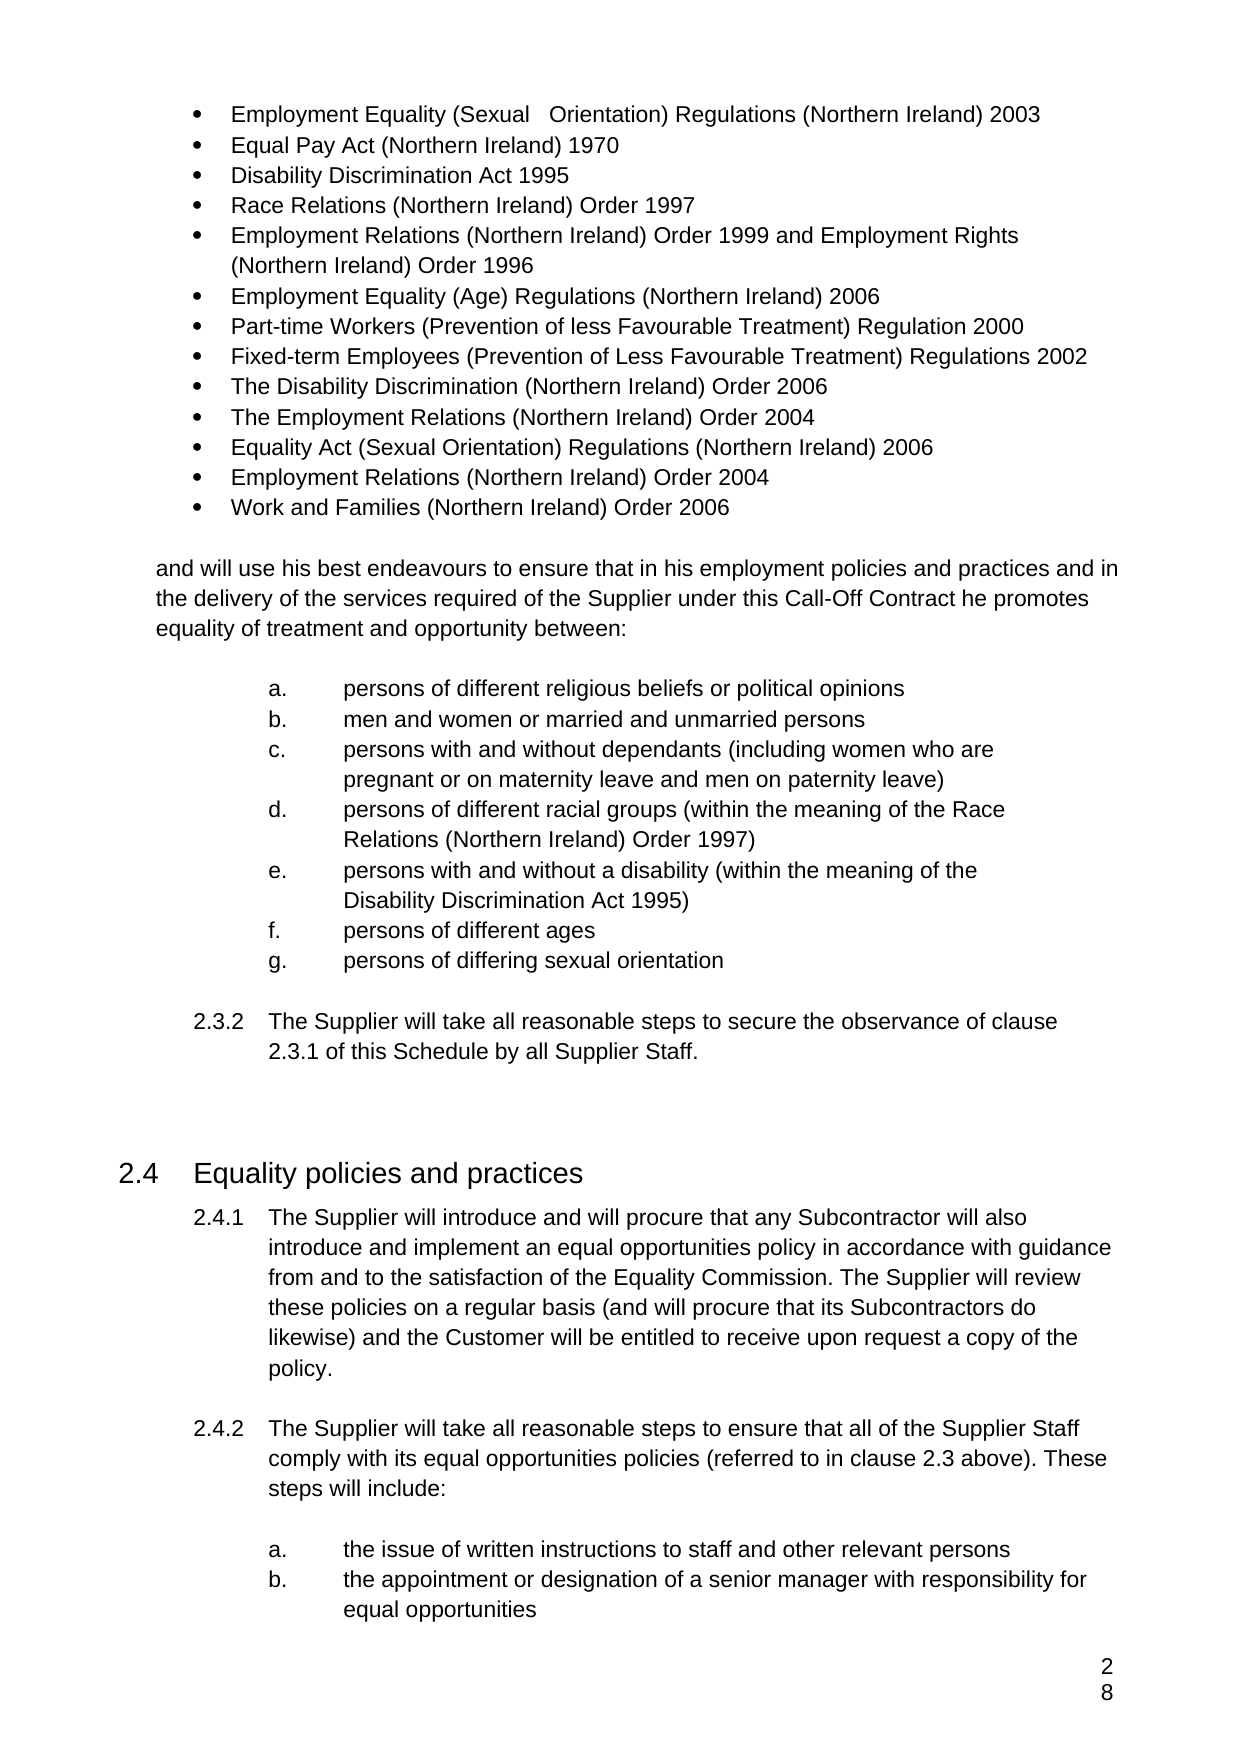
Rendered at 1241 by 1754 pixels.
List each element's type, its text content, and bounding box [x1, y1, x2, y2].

subtitle 2.4 Equality policies and practices [118, 1157, 1122, 1190]
text a. persons of different religious beliefs or political opinions [193, 675, 1122, 702]
text 2.4.2 The Supplier will take all reasonable steps to ensure that all of the Supplier Staff comply with its equal opportunities policies (referred to in clause 2.3 above). These steps will include: [193, 1415, 1122, 1502]
text 2.4.1 The Supplier will introduce and will procure that any Subcontractor will also introduce and implement an equal opportunities policy in accordance with guidance from and to the satisfaction of the Equality Commission. The Supplier will review these policies on a regular basis (and will procure that its Subcontractors do likewise) and the Customer will be entitled to receive upon request a copy of the policy. [193, 1203, 1122, 1381]
list Employment Relations (Northern Ireland) Order 1999 and Employment Rights (Northern Ireland) Order 1996 [193, 222, 1122, 279]
list Race Relations (Northern Ireland) Order 1997 [193, 192, 1122, 218]
text a. the issue of written instructions to staff and other relevant persons [193, 1536, 1122, 1562]
list The Employment Relations (Northern Ireland) Order 2004 [193, 403, 1122, 430]
text Disability Discrimination Act 1995) [268, 887, 1122, 913]
text c. persons with and without dependants (including women who are [193, 736, 1122, 762]
list Equality Act (Sexual Orientation) Regulations (Northern Ireland) 2006 [193, 434, 1122, 460]
text Relations (Northern Ireland) Order 1997) [268, 826, 1122, 853]
text e. persons with and without a disability (within the meaning of the [193, 857, 1122, 883]
list Part-time Workers (Prevention of less Favourable Treatment) Regulation 2000 [193, 313, 1122, 339]
list Employment Equality (Age) Regulations (Northern Ireland) 2006 [193, 283, 1122, 309]
list Disability Discrimination Act 1995 [193, 162, 1122, 188]
list The Disability Discrimination (Northern Ireland) Order 2006 [193, 373, 1122, 399]
text b. men and women or married and unmarried persons [193, 706, 1122, 732]
text 2.3.2 The Supplier will take all reasonable steps to secure the observance of clause [118, 1008, 1122, 1034]
text 2.3.1 of this Schedule by all Supplier Staff. [193, 1038, 1122, 1064]
text d. persons of different racial groups (within the meaning of the Race [193, 796, 1122, 822]
list Fixed-term Employees (Prevention of Less Favourable Treatment) Regulations 2002 [193, 343, 1122, 369]
text pregnant or on maternity leave and men on paternity leave) [268, 766, 1122, 792]
list Work and Families (Northern Ireland) Order 2006 [193, 494, 1122, 520]
list Equal Pay Act (Northern Ireland) 1970 [193, 132, 1122, 158]
text and will use his best endeavours to ensure that in his employment policies and practices and in the delivery of the services required of the Supplier under this Call-Off Contract he promotes equality of treatment and opportunity between: [156, 554, 1122, 641]
text f. persons of different ages [193, 917, 1122, 943]
list Employment Relations (Northern Ireland) Order 2004 [193, 464, 1122, 490]
list Employment Equality (Sexual Orientation) Regulations (Northern Ireland) 2003 [193, 101, 1122, 128]
text b. the appointment or designation of a senior manager with responsibility for equal opportunities [268, 1566, 1122, 1622]
text g. persons of differing sexual orientation [193, 947, 1122, 973]
